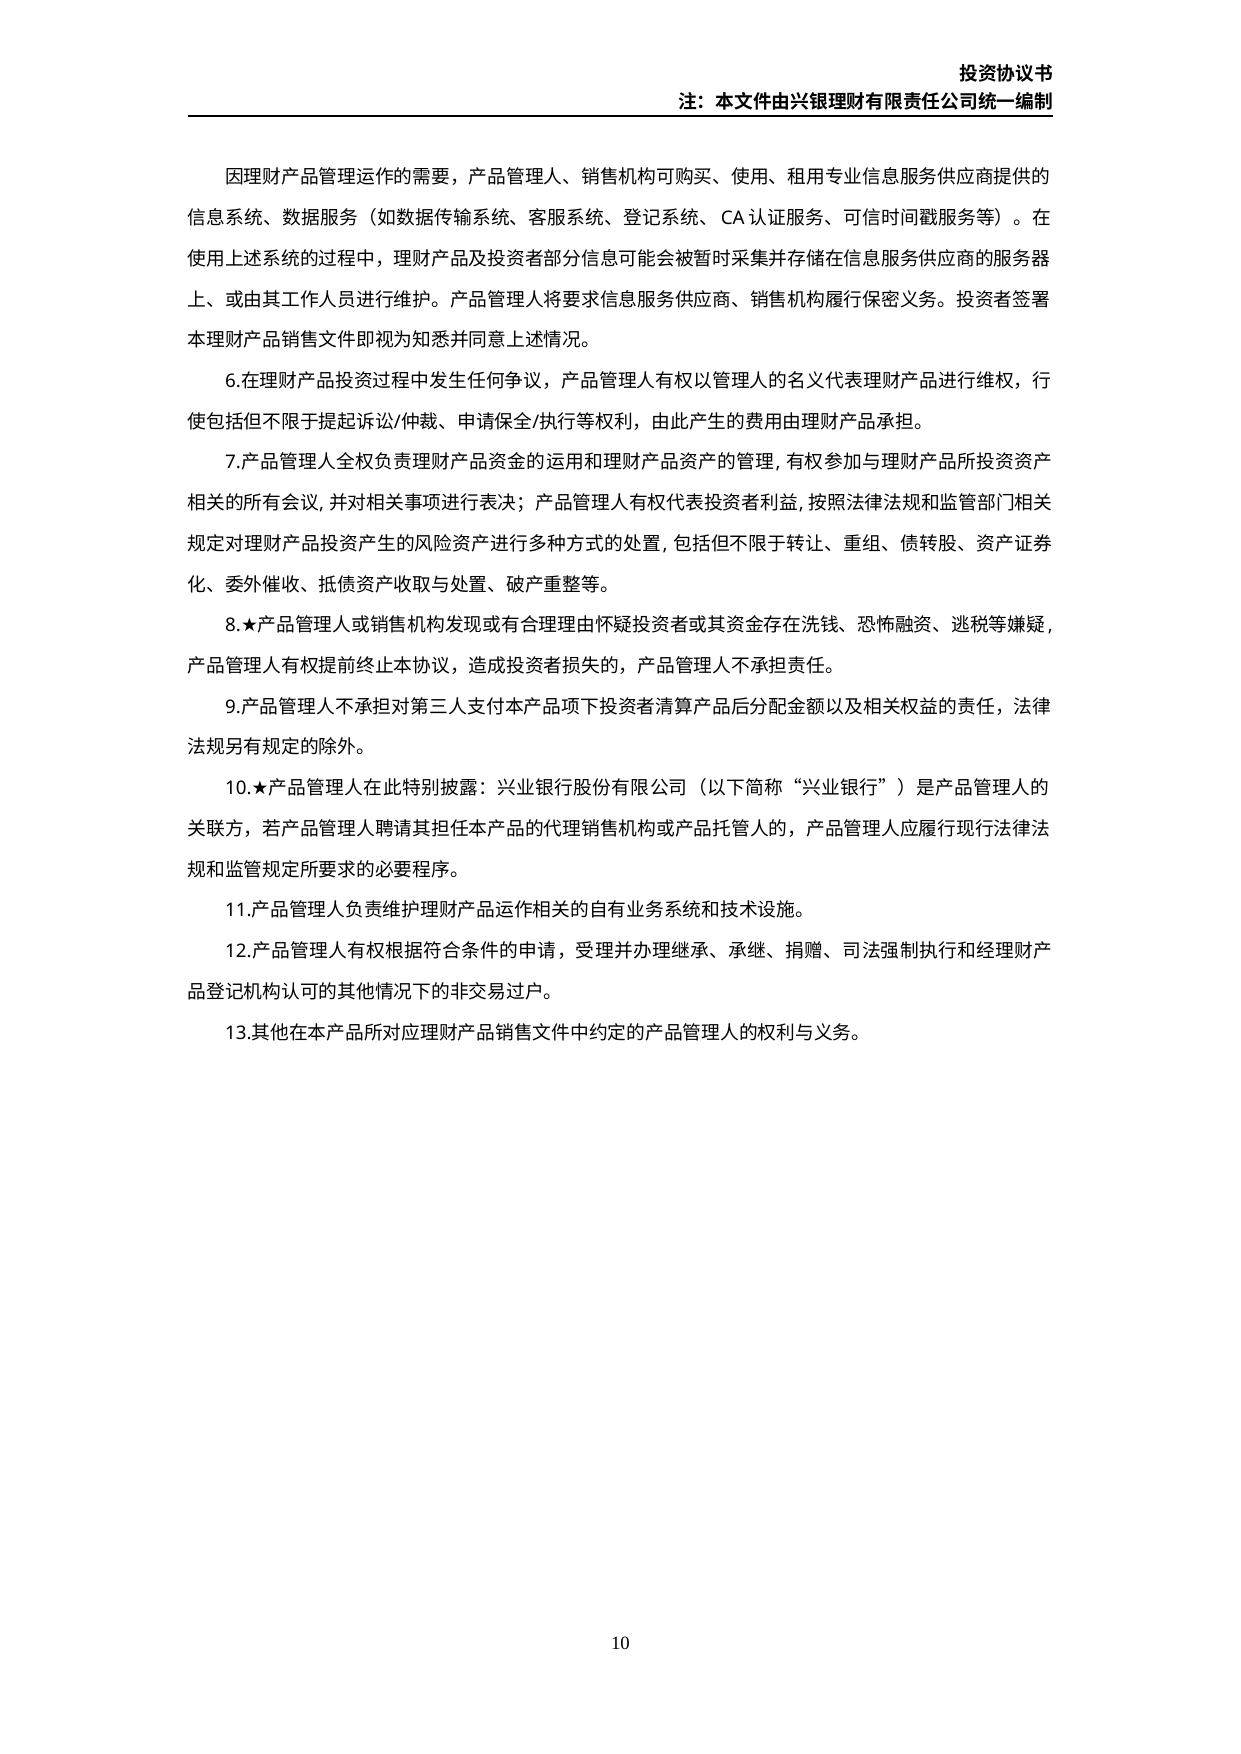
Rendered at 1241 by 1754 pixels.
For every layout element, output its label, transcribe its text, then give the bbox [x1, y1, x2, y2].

text 11.产品管理人负责维护理财产品运作相关的自有业务系统和技术设施。 [187, 895, 1053, 922]
text 13.其他在本产品所对应理财产品销售文件中约定的产品管理人的权利与义务。 [187, 1017, 1053, 1044]
text 7.产品管理人全权负责理财产品资金的运用和理财产品资产的管理, 有权参加与理财产品所投资资产相关的所有会议, 并对相关事项进行表决；产品管理人有权代表投资者利益, 按照法律法规和监管部门相关规定对理财产品投资产生的风险资产进行多种方式的处置, 包括但不限于转让、重组、债转股、资产证券化、委外催收、抵债资产收取与处置、破产重整等。 [187, 447, 1053, 596]
text 因理财产品管理运作的需要，产品管理人、销售机构可购买、使用、租用专业信息服务供应商提供的信息系统、数据服务（如数据传输系统、客服系统、登记系统、CA认证服务、可信时间戳服务等）。在使用上述系统的过程中，理财产品及投资者部分信息可能会被暂时采集并存储在信息服务供应商的服务器上、或由其工作人员进行维护。产品管理人将要求信息服务供应商、销售机构履行保密义务。投资者签署本理财产品销售文件即视为知悉并同意上述情况。 [187, 162, 1053, 352]
text 9.产品管理人不承担对第三人支付本产品项下投资者清算产品后分配金额以及相关权益的责任，法律法规另有规定的除外。 [187, 691, 1053, 759]
text 10.★产品管理人在此特别披露：兴业银行股份有限公司（以下简称“兴业银行”）是产品管理人的关联方，若产品管理人聘请其担任本产品的代理销售机构或产品托管人的，产品管理人应履行现行法律法规和监管规定所要求的必要程序。 [187, 773, 1053, 882]
text 8.★产品管理人或销售机构发现或有合理理由怀疑投资者或其资金存在洗钱、恐怖融资、逃税等嫌疑,产品管理人有权提前终止本协议，造成投资者损失的，产品管理人不承担责任。 [187, 610, 1053, 678]
text 12.产品管理人有权根据符合条件的申请，受理并办理继承、承继、捐赠、司法强制执行和经理财产品登记机构认可的其他情况下的非交易过户。 [187, 936, 1053, 1004]
text 6.在理财产品投资过程中发生任何争议，产品管理人有权以管理人的名义代表理财产品进行维权，行使包括但不限于提起诉讼/仲裁、申请保全/执行等权利，由此产生的费用由理财产品承担。 [187, 366, 1053, 433]
